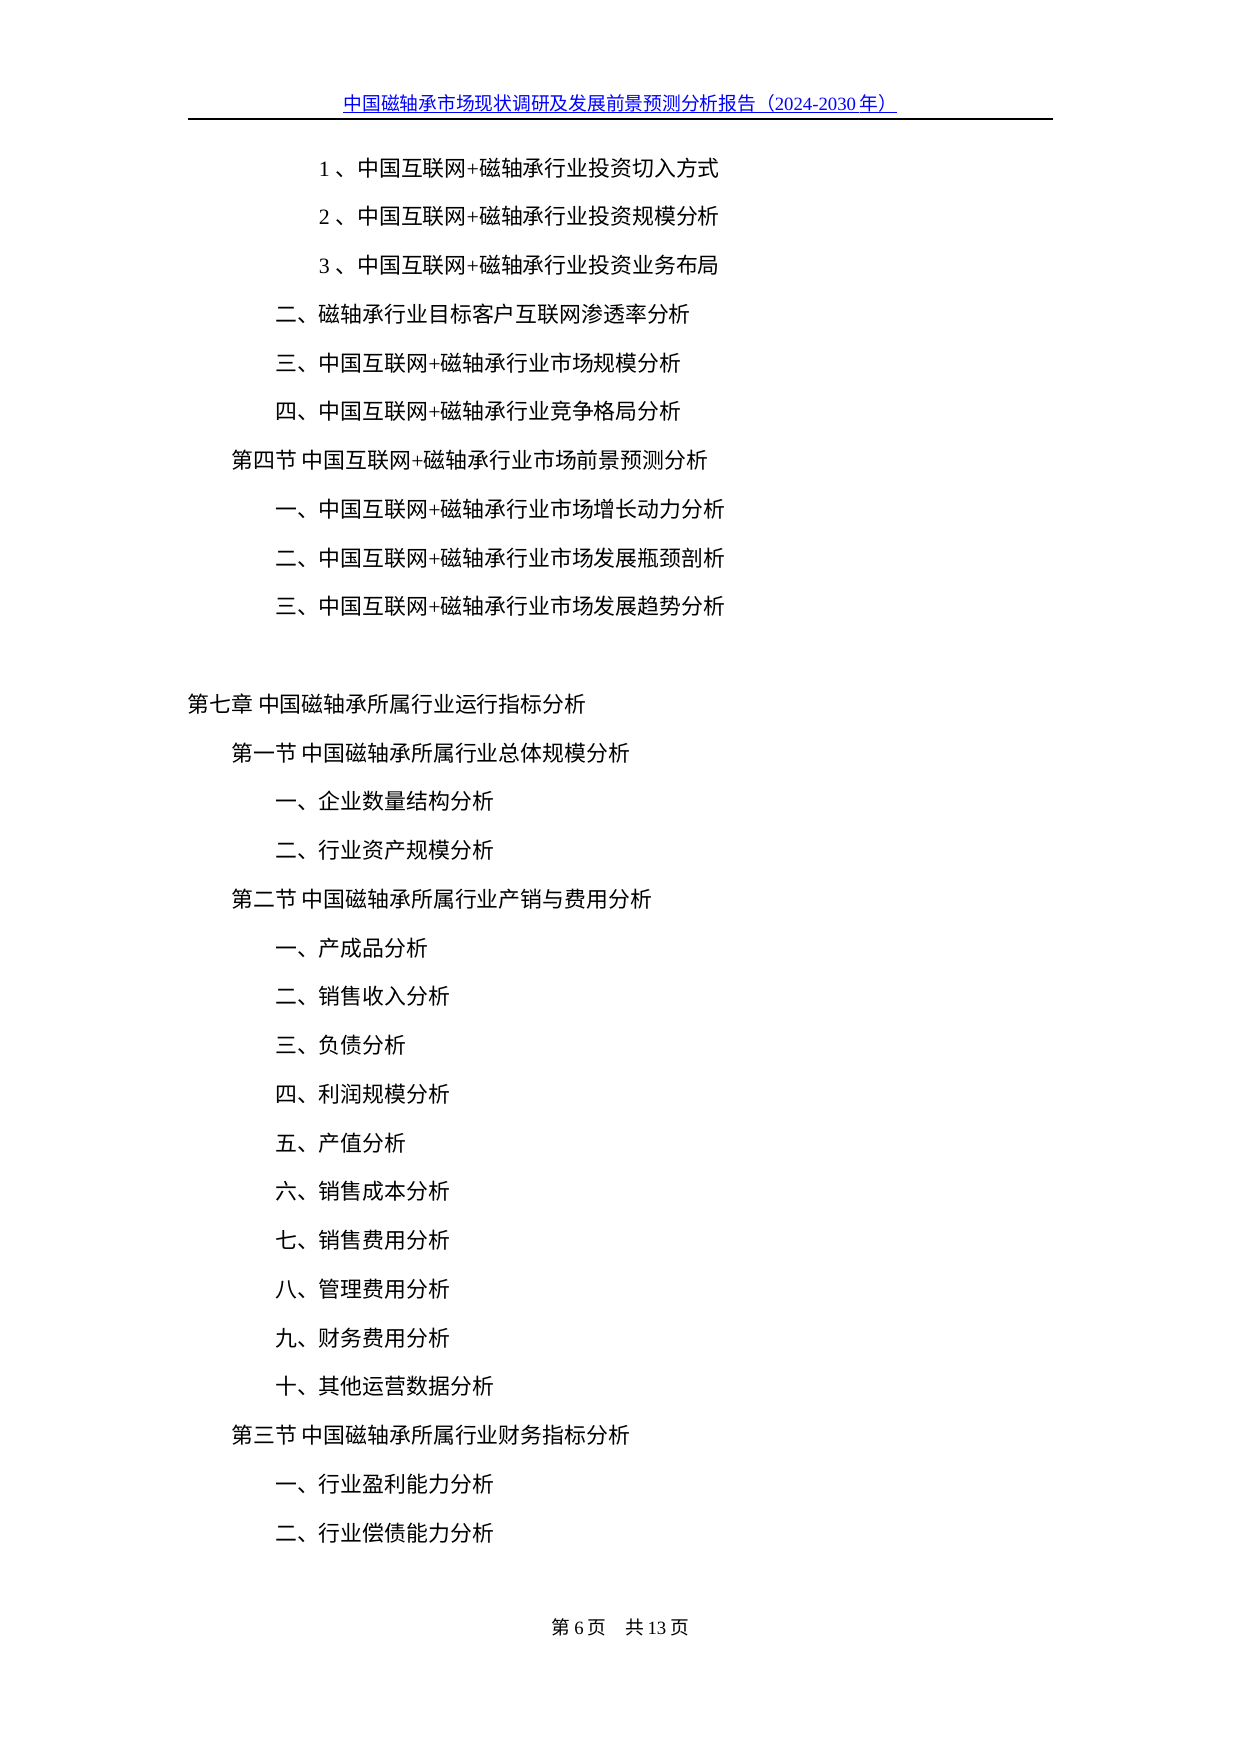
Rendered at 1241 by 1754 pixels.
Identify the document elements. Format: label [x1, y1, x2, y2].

text [187, 150, 1053, 1548]
